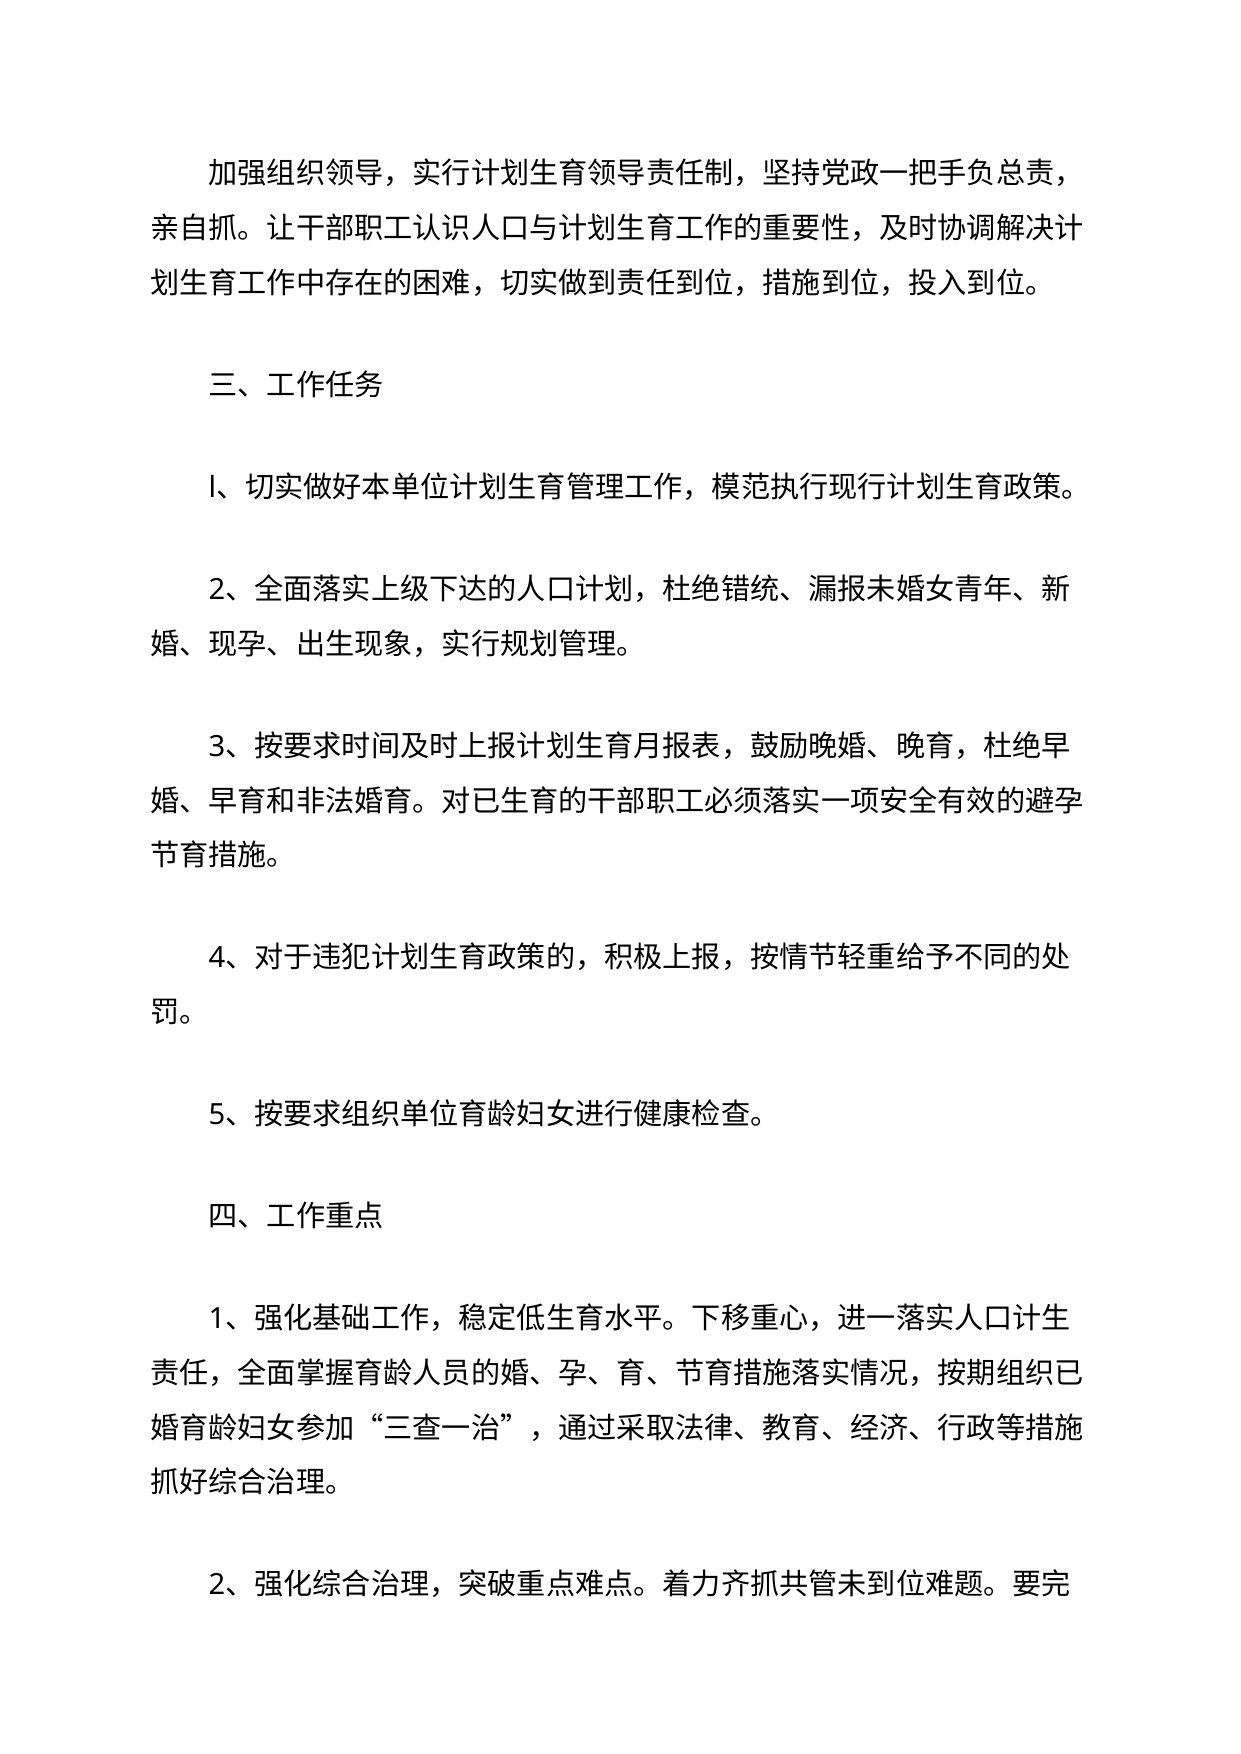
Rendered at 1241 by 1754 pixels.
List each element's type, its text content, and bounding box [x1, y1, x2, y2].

text 2、全面落实上级下达的人口计划，杜绝错统、漏报未婚女青年、新婚、现孕、出生现象，实行规划管理。 [150, 565, 1090, 663]
text 1、强化基础工作，稳定低生育水平。下移重心，进一落实人口计生责任，全面掌握育龄人员的婚、孕、育、节育措施落实情况，按期组织已婚育龄妇女参加“三查一治”，通过采取法律、教育、经济、行政等措施抓好综合治理。 [150, 1294, 1090, 1501]
text 3、按要求时间及时上报计划生育月报表，鼓励晚婚、晚育，杜绝早婚、早育和非法婚育。对已生育的干部职工必须落实一项安全有效的避孕节育措施。 [150, 722, 1090, 874]
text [150, 1561, 1090, 1603]
text 5、按要求组织单位育龄妇女进行健康检查。 [150, 1091, 1090, 1133]
text 4、对于违犯计划生育政策的，积极上报，按情节轻重给予不同的处罚。 [150, 934, 1090, 1031]
text 四、工作重点 [150, 1192, 1090, 1235]
text l、切实做好本单位计划生育管理工作，模范执行现行计划生育政策。 [150, 463, 1090, 506]
text 三、工作任务 [150, 362, 1090, 404]
text 加强组织领导，实行计划生育领导责任制，坚持党政一把手负总责，亲自抓。让干部职工认识人口与计划生育工作的重要性，及时协调解决计划生育工作中存在的困难，切实做到责任到位，措施到位，投入到位。 [150, 150, 1090, 302]
